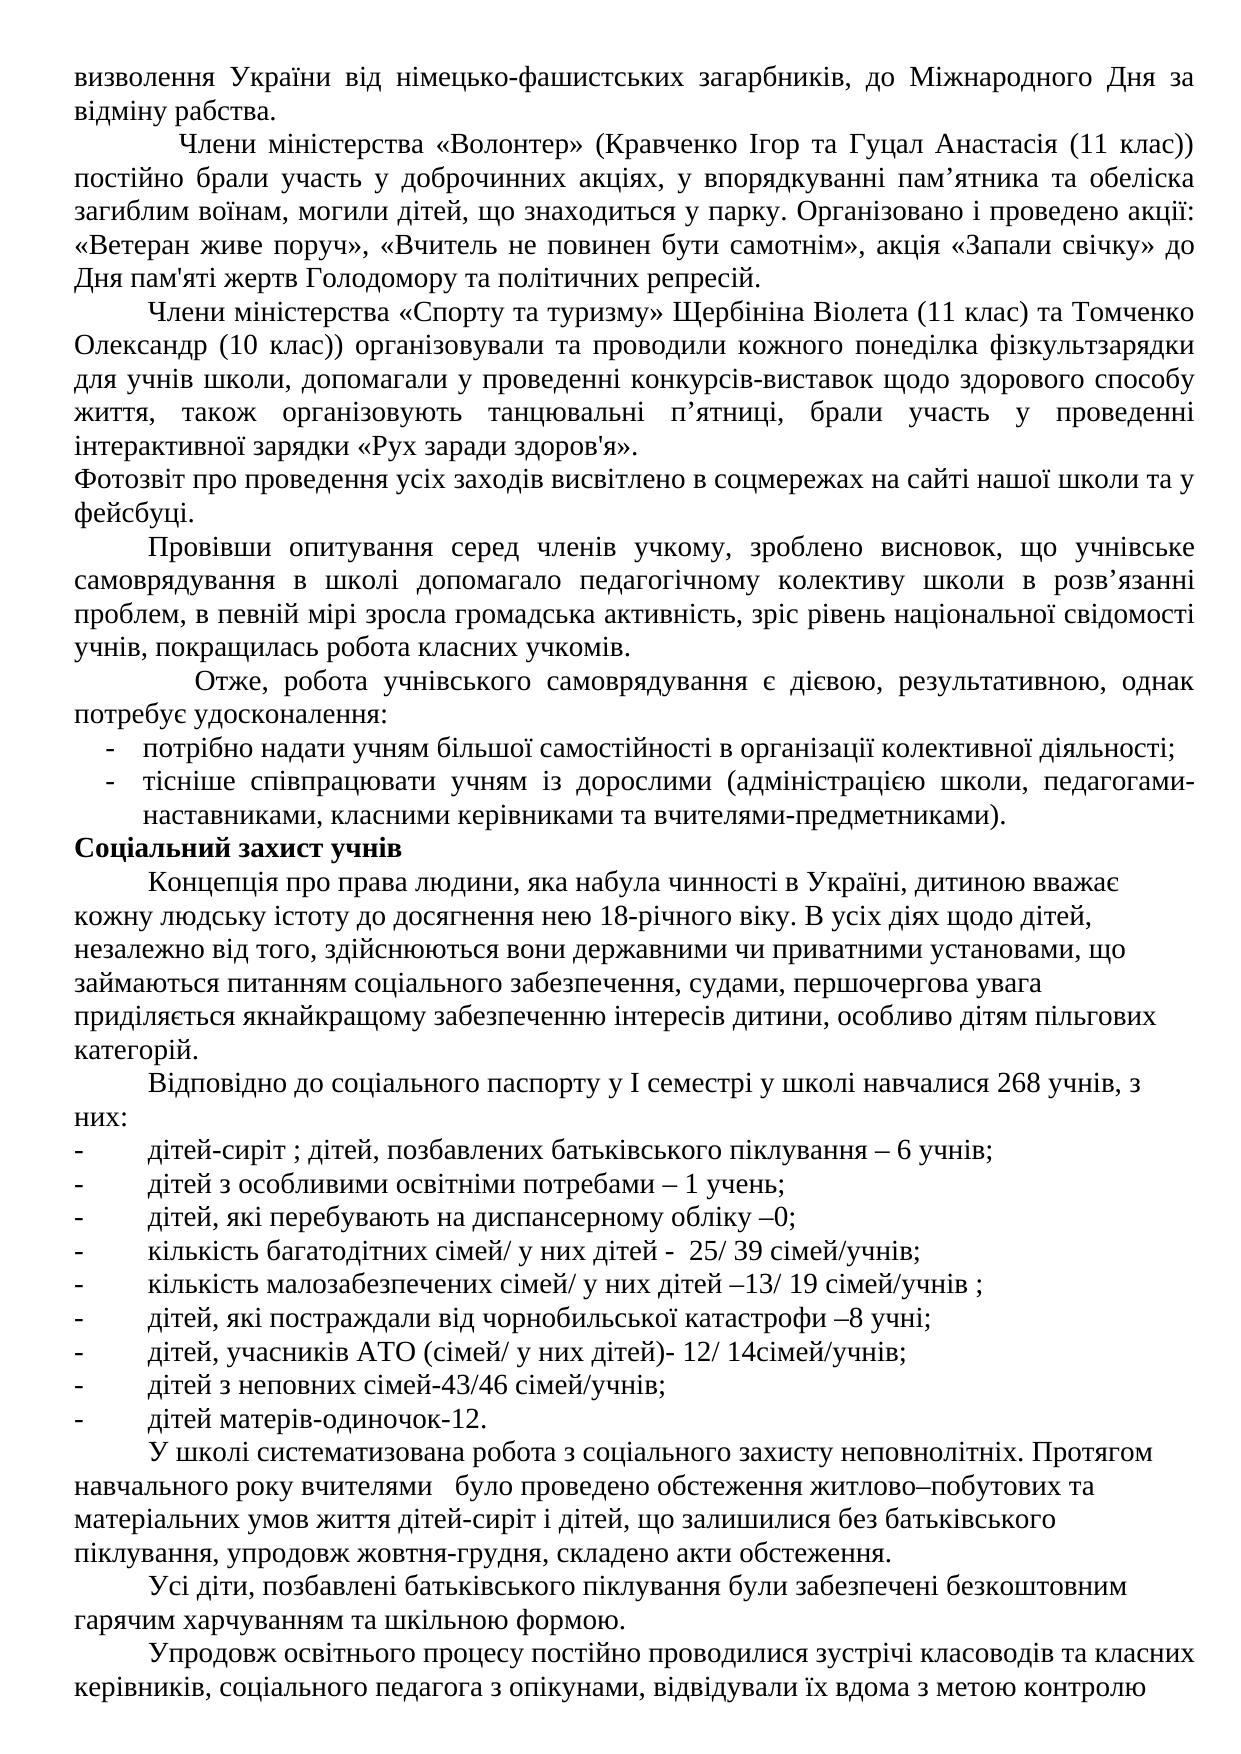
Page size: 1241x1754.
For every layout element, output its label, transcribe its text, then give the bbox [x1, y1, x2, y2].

text Відповідно до соціального паспорту у I семестрі у школі навчалися 268 учнів, з них: [74, 1065, 1196, 1132]
text - дітей з особливими освітніми потребами – 1 учень; [74, 1166, 1196, 1199]
text Концепція про права людини, яка набула чинності в Україні, дитиною вважає кожну людську істоту до досягнення нею 18-річного віку. В усіх діях щодо дітей, незалежно від того, здійснюються вони державними чи приватними установами, що займаються питанням соціального забезпечення, судами, першочергова увага приділяється якнайкращому забезпеченню інтересів дитини, особливо дітям пільгових категорій. [74, 864, 1196, 1065]
text - дітей матерів-одиночок-12. [74, 1401, 1196, 1434]
text Члени міністерства «Спорту та туризму» Щербініна Віолета (11 клас) та Томченко Олександр (10 клас)) організовували та проводили кожного понеділка фізкультзарядки для учнів школи, допомагали у проведенні конкурсів-виставок щодо здорового способу життя, також організовують танцювальні п’ятниці, брали участь у проведенні інтерактивної зарядки «Рух заради здоров'я». [74, 294, 1196, 462]
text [74, 1636, 1196, 1703]
text Фотозвіт про проведення усіх заходів висвітлено в соцмережах на сайті нашої школи та у фейсбуці. [74, 462, 1196, 529]
text - кількість багатодітних сімей/ у них дітей - 25/ 39 сімей/учнів; [74, 1233, 1196, 1267]
text У школі систематизована робота з соціального захисту неповнолітніх. Протягом навчального року вчителями було проведено обстеження житлово–побутових та матеріальних умов життя дітей-сиріт і дітей, що залишилися без батьківського піклування, упродовж жовтня-грудня, складено акти обстеження. [74, 1434, 1196, 1568]
text Члени міністерства «Волонтер» (Кравченко Ігор та Гуцал Анастасія (11 клас)) постійно брали участь у доброчинних акціях, у впорядкуванні пам’ятника та обеліска загиблим воїнам, могили дітей, що знаходиться у парку. Організовано і проведено акції: «Ветеран живе поруч», «Вчитель не повинен бути самотнім», акція «Запали свічку» до Дня пам'яті жертв Голодомору та політичних репресій. [74, 126, 1196, 294]
text - дітей, учасників АТО (сімей/ у них дітей)- 12/ 14сімей/учнів; [74, 1334, 1196, 1367]
text - кількість малозабезпечених сімей/ у них дітей –13/ 19 сімей/учнів ; [74, 1267, 1196, 1300]
list тісніше співпрацювати учням із дорослими (адміністрацією школи, педагогами-наставниками, класними керівниками та вчителями-предметниками). [105, 763, 1196, 831]
text - дітей, які постраждали від чорнобильської катастрофи –8 учні; [74, 1300, 1196, 1334]
text - дітей-сиріт ; дітей, позбавлених батьківського піклування – 6 учнів; [74, 1132, 1196, 1166]
list потрібно надати учням більшої самостійності в організації колективної діяльності; [105, 730, 1196, 763]
text Отже, робота учнівського самоврядування є дієвою, результативною, однак потребує удосконалення: [74, 663, 1196, 730]
text Провівши опитування серед членів учкому, зроблено висновок, що учнівське самоврядування в школі допомагало педагогічному колективу школи в розв’язанні проблем, в певній мірі зросла громадська активність, зріс рівень національної свідомості учнів, покращилась робота класних учкомів. [74, 529, 1196, 663]
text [74, 59, 1196, 126]
text Усі діти, позбавлені батьківського піклування були забезпечені безкоштовним гарячим харчуванням та шкільною формою. [74, 1568, 1196, 1636]
text - дітей з неповних сімей-43/46 сімей/учнів; [74, 1367, 1196, 1401]
text Соціальний захист учнів [74, 831, 1196, 864]
text - дітей, які перебувають на диспансерному обліку –0; [74, 1199, 1196, 1233]
